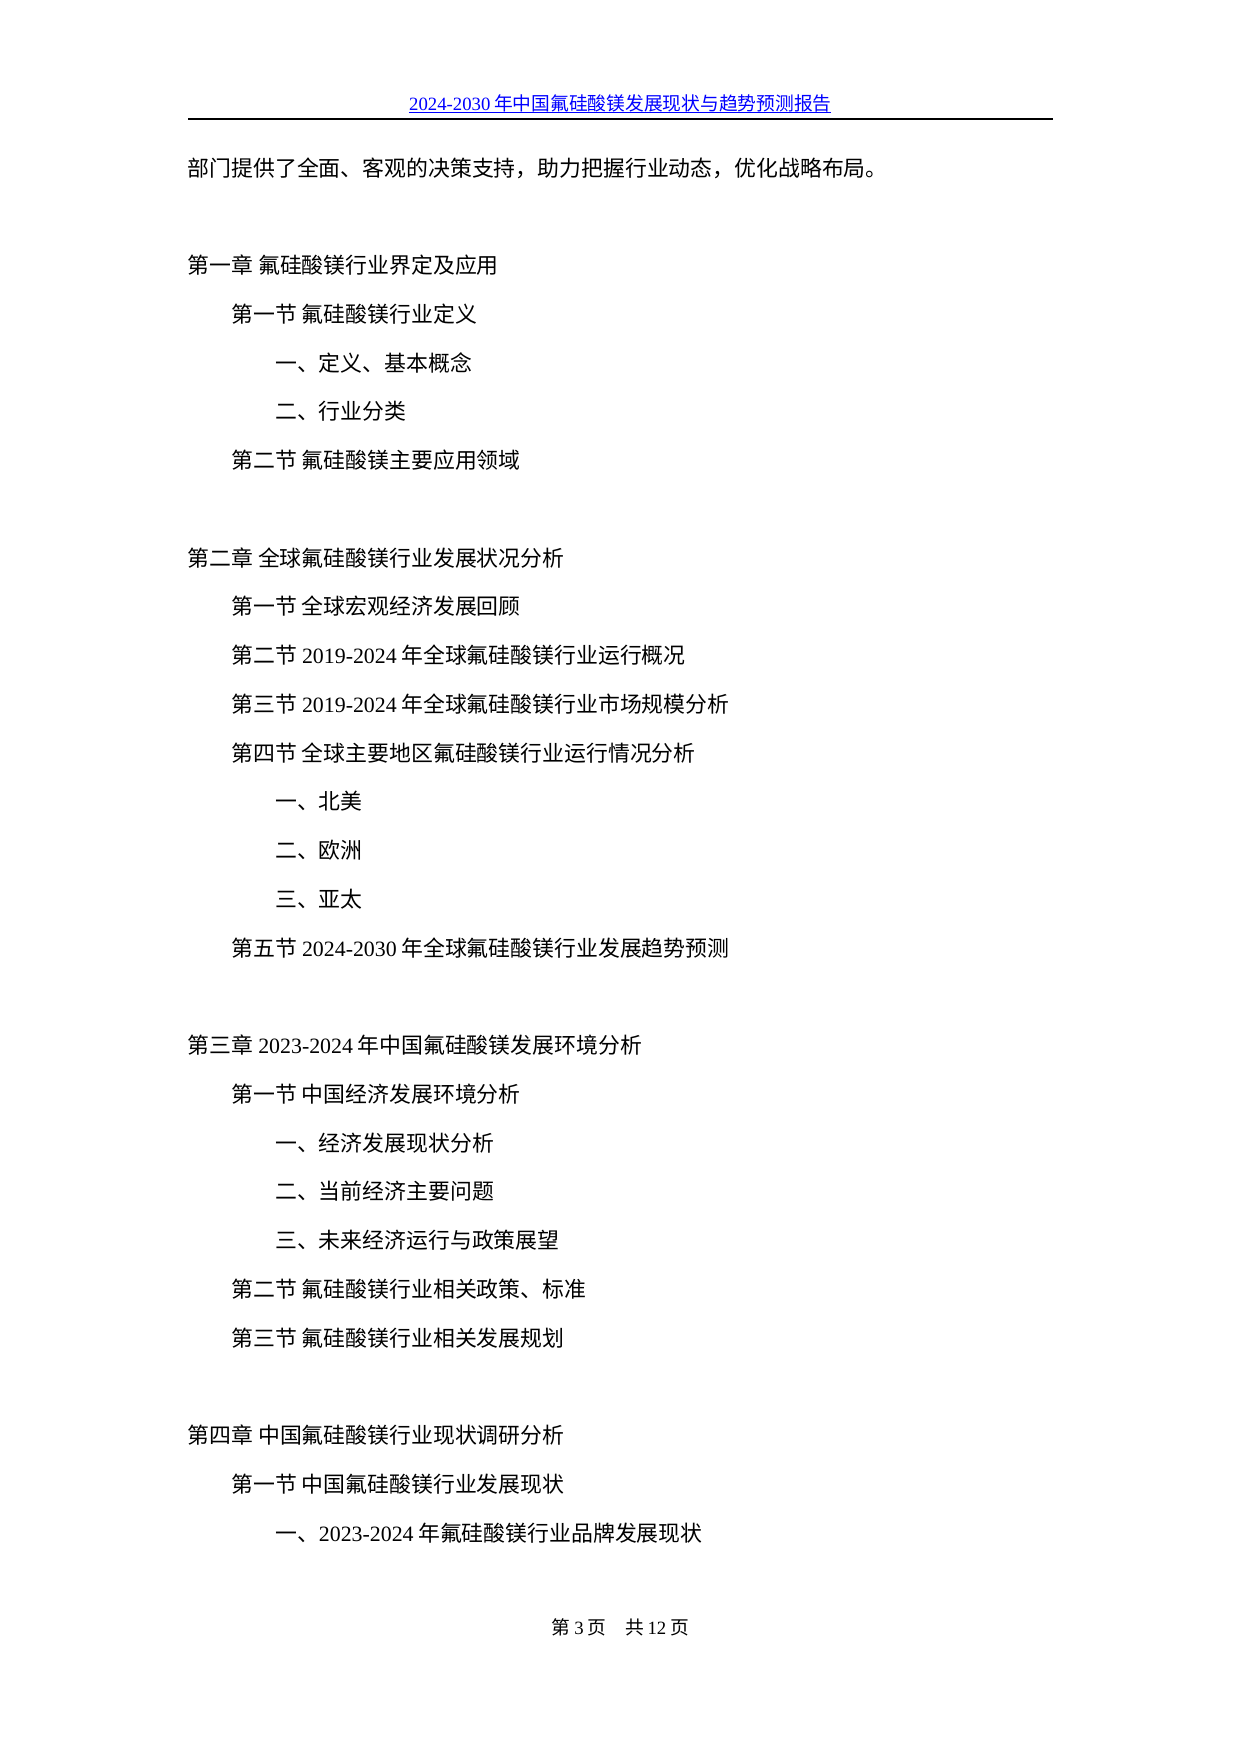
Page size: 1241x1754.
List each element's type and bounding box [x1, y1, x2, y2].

text [187, 150, 1053, 1548]
